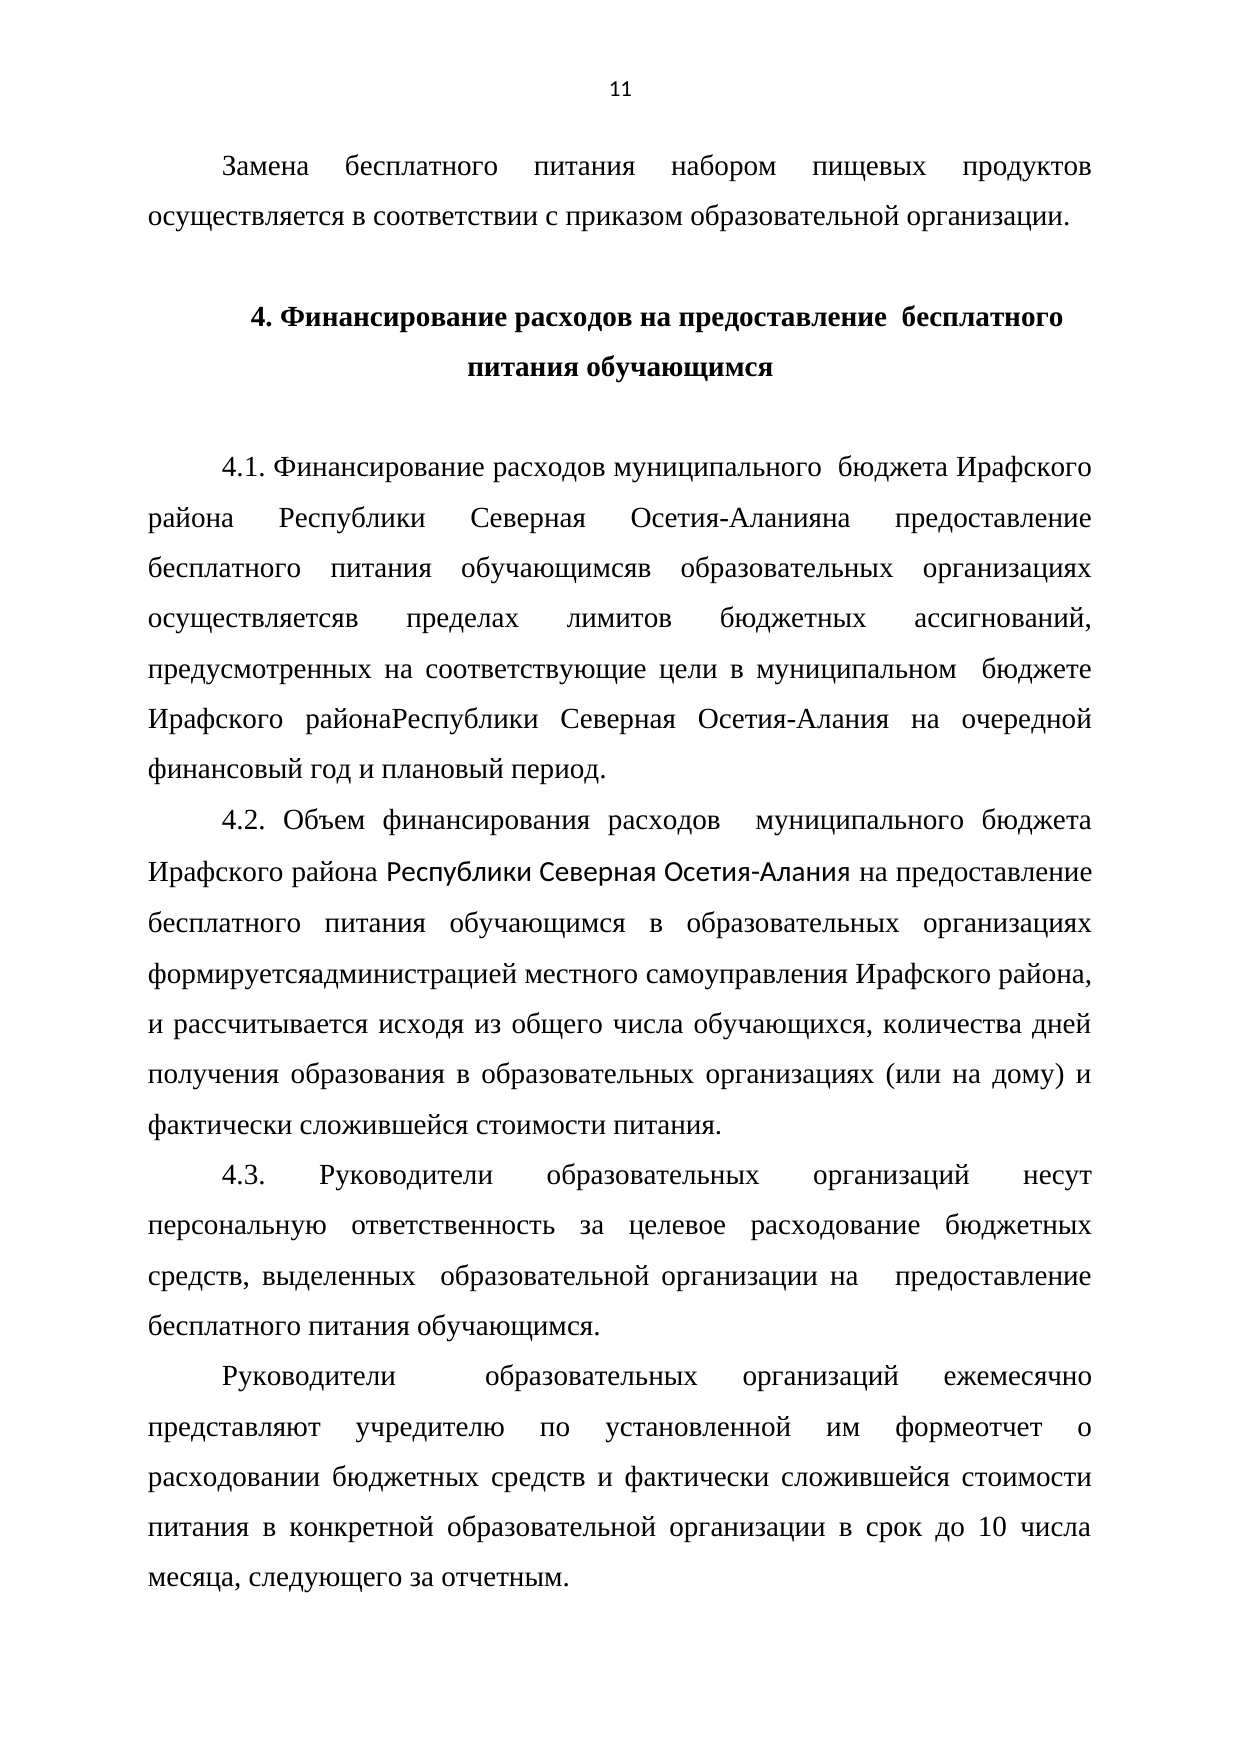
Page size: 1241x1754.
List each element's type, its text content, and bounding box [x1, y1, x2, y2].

text Руководители образовательных организаций ежемесячно представляют учредителю по установленной им формеотчет о расходовании бюджетных средств и фактически сложившейся стоимости питания в конкретной образовательной организации в срок до 10 числа месяца, следующего за отчетным. [148, 1358, 1092, 1593]
text 4. Финансирование расходов на предоставление бесплатного питания обучающимся [148, 299, 1092, 382]
text 4.2. Объем финансирования расходов муниципального бюджета Ирафского района Республики Северная Осетия-Алания на предоставление бесплатного питания обучающимся в образовательных организациях формируетсяадминистрацией местного самоуправления Ирафского района, и рассчитывается исходя из общего числа обучающихся, количества дней получения образования в образовательных организациях (или на дому) и фактически сложившейся стоимости питания. [148, 802, 1092, 1140]
text 4.3. Руководители образовательных организаций несут персональную ответственность за целевое расходование бюджетных средств, выделенных образовательной организации на предоставление бесплатного питания обучающимся. [148, 1157, 1092, 1342]
text 4.1. Финансирование расходов муниципального бюджета Ирафского района Республики Северная Осетия-Аланияна предоставление бесплатного питания обучающимсяв образовательных организациях осуществляетсяв пределах лимитов бюджетных ассигнований, предусмотренных на соответствующие цели в муниципальном бюджете Ирафского районаРеспублики Северная Осетия-Алания на очередной финансовый год и плановый период. [148, 449, 1092, 785]
text Замена бесплатного питания набором пищевых продуктов осуществляется в соответствии с приказом образовательной организации. [148, 148, 1092, 232]
